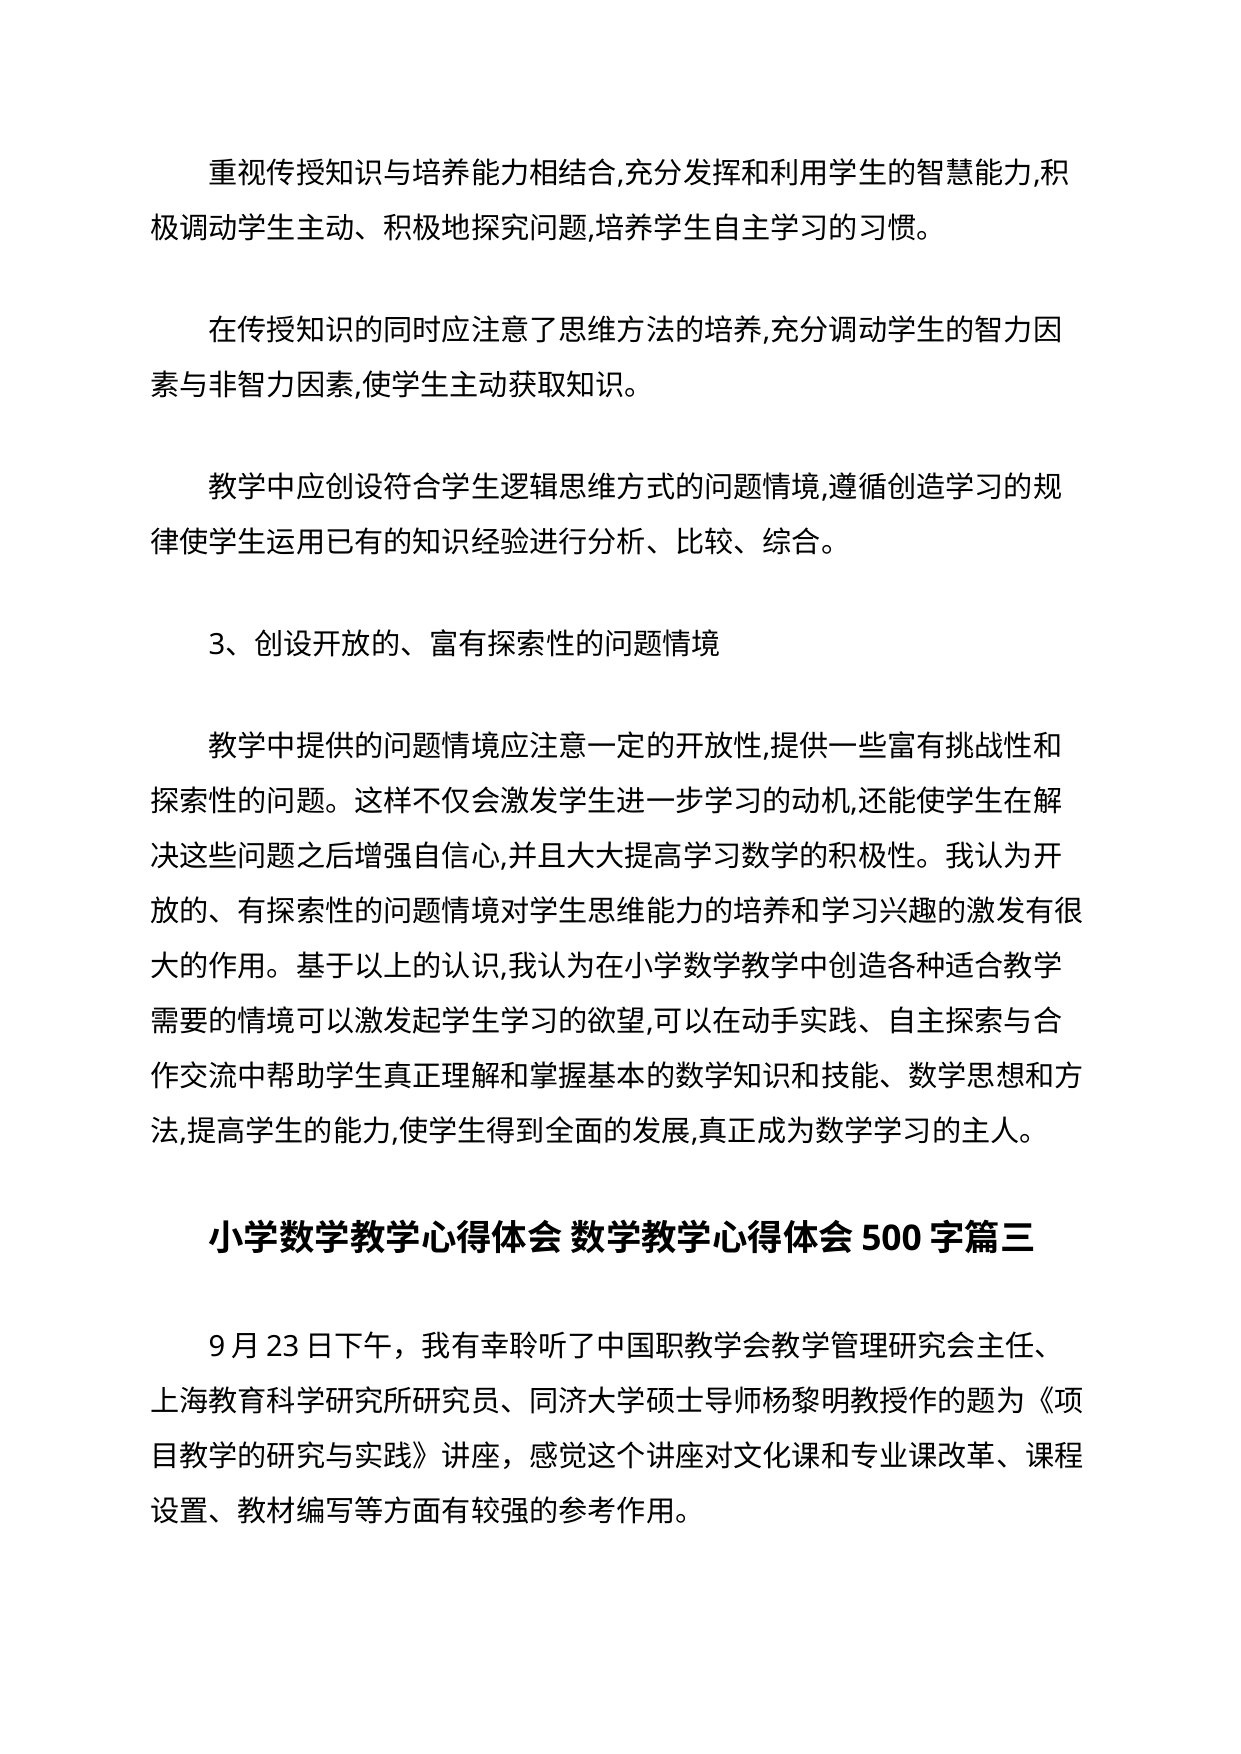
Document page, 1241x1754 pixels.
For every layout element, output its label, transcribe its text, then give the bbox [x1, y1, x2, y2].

text 3、创设开放的、富有探索性的问题情境 [150, 621, 1090, 663]
text 小学数学教学心得体会 数学教学心得体会500字篇三 [150, 1209, 1090, 1261]
text 教学中提供的问题情境应注意一定的开放性,提供一些富有挑战性和探索性的问题。这样不仅会激发学生进一步学习的动机,还能使学生在解决这些问题之后增强自信心,并且大大提高学习数学的积极性。我认为开放的、有探索性的问题情境对学生思维能力的培养和学习兴趣的激发有很大的作用。基于以上的认识,我认为在小学数学教学中创造各种适合教学需要的情境可以激发起学生学习的欲望,可以在动手实践、自主探索与合作交流中帮助学生真正理解和掌握基本的数学知识和技能、数学思想和方法,提高学生的能力,使学生得到全面的发展,真正成为数学学习的主人。 [150, 723, 1090, 1150]
text 重视传授知识与培养能力相结合,充分发挥和利用学生的智慧能力,积极调动学生主动、积极地探究问题,培养学生自主学习的习惯。 [150, 150, 1090, 247]
text 在传授知识的同时应注意了思维方法的培养,充分调动学生的智力因素与非智力因素,使学生主动获取知识。 [150, 307, 1090, 404]
text 9月23日下午，我有幸聆听了中国职教学会教学管理研究会主任、上海教育科学研究所研究员、同济大学硕士导师杨黎明教授作的题为《项目教学的研究与实践》讲座，感觉这个讲座对文化课和专业课改革、课程设置、教材编写等方面有较强的参考作用。 [150, 1323, 1090, 1530]
text 教学中应创设符合学生逻辑思维方式的问题情境,遵循创造学习的规律使学生运用已有的知识经验进行分析、比较、综合。 [150, 464, 1090, 561]
